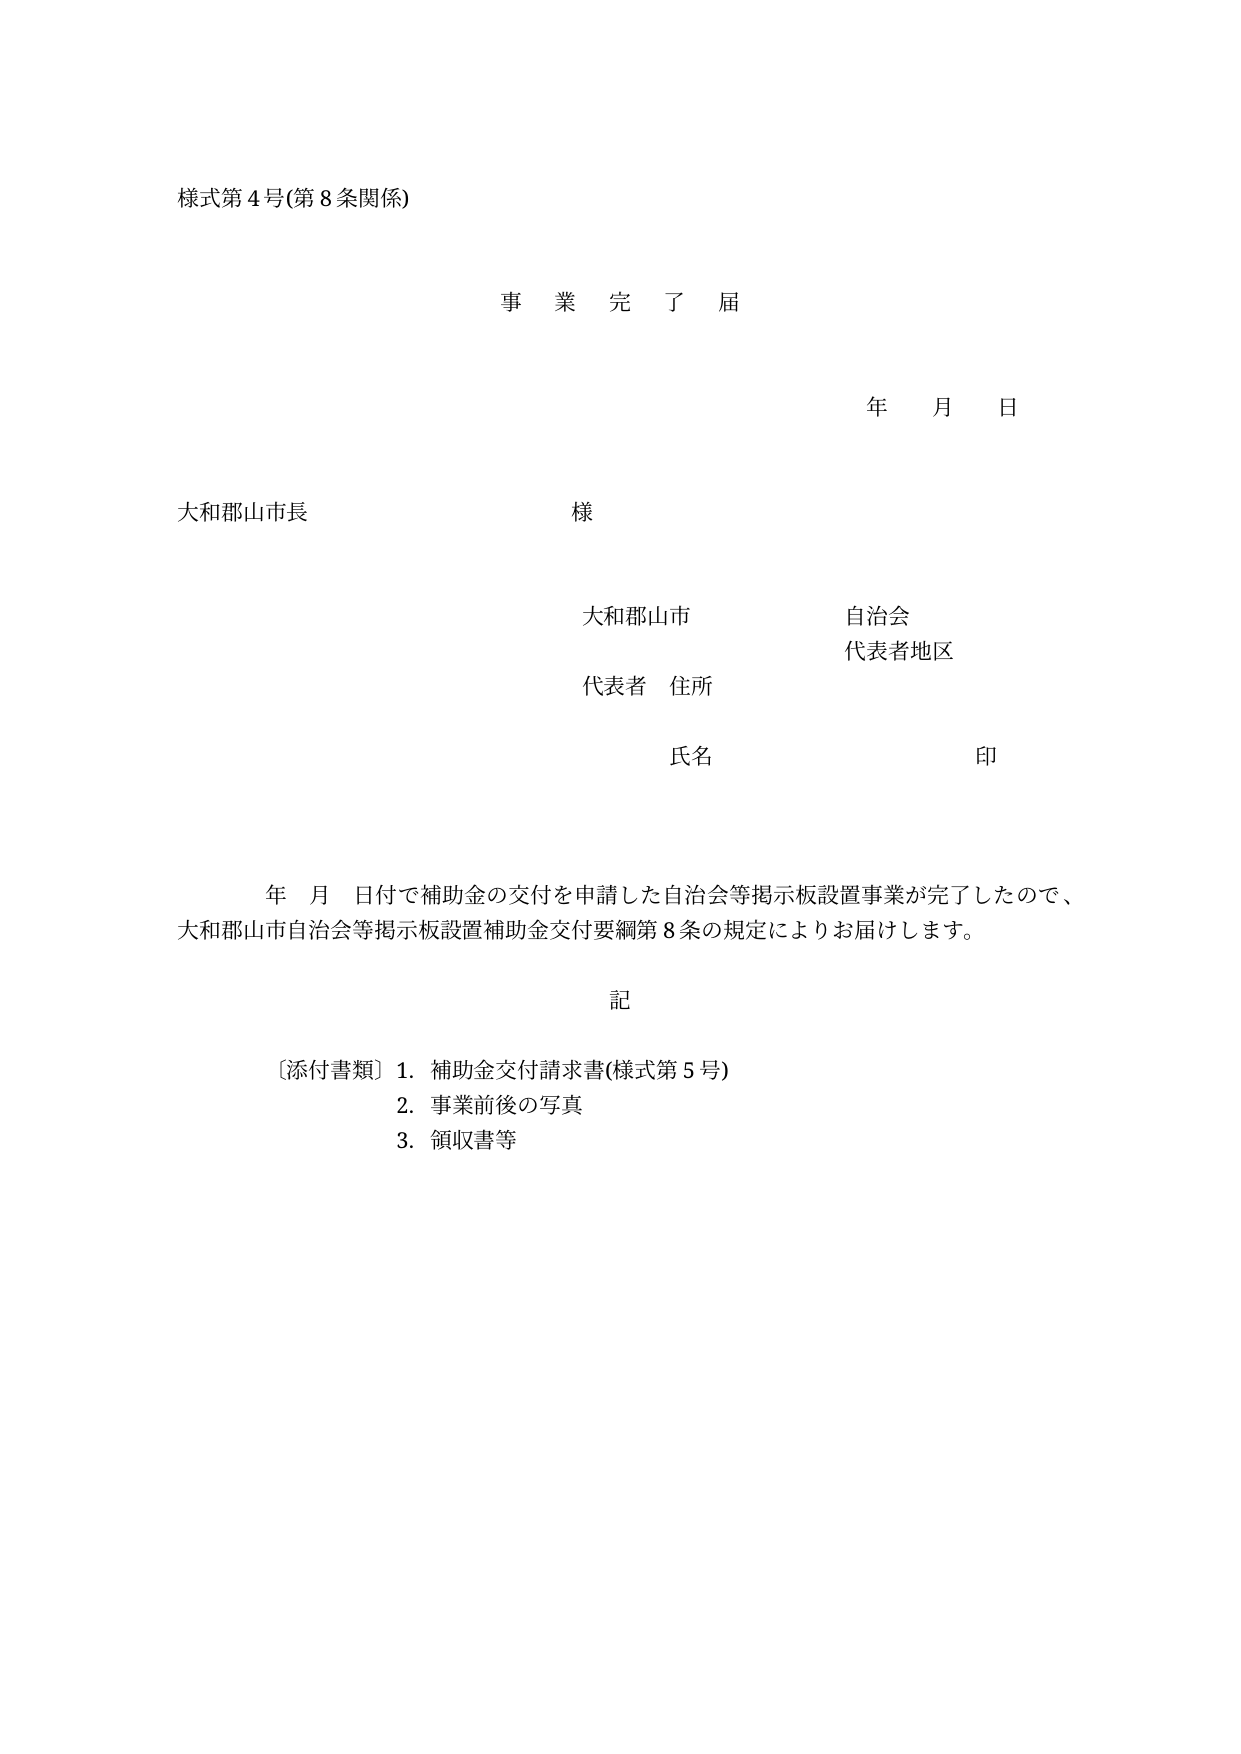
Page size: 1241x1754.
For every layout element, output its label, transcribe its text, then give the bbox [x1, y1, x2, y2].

text 〔添付書類〕1．補助金交付請求書(様式第5号) [265, 1051, 1063, 1086]
text 大和郡山市 自治会 [177, 598, 910, 633]
text 代表者 住所 [177, 668, 713, 702]
text 大和郡山市長 様 [177, 493, 1063, 528]
text 氏名 印 [177, 737, 997, 772]
text 様式第4号(第8条関係) [177, 179, 1063, 214]
text 2．事業前後の写真 [396, 1086, 1063, 1121]
text 3．領収書等 [396, 1121, 1063, 1156]
text 記 [177, 982, 1063, 1017]
text 事業完了届 [177, 284, 1063, 319]
text 年 月 日付で補助金の交付を申請した自治会等掲示板設置事業が完了したので、大和郡山市自治会等掲示板設置補助金交付要綱第8条の規定によりお届けします。 [177, 877, 1063, 947]
text 代表者地区 [177, 633, 954, 668]
text 年 月 日 [177, 388, 1019, 423]
